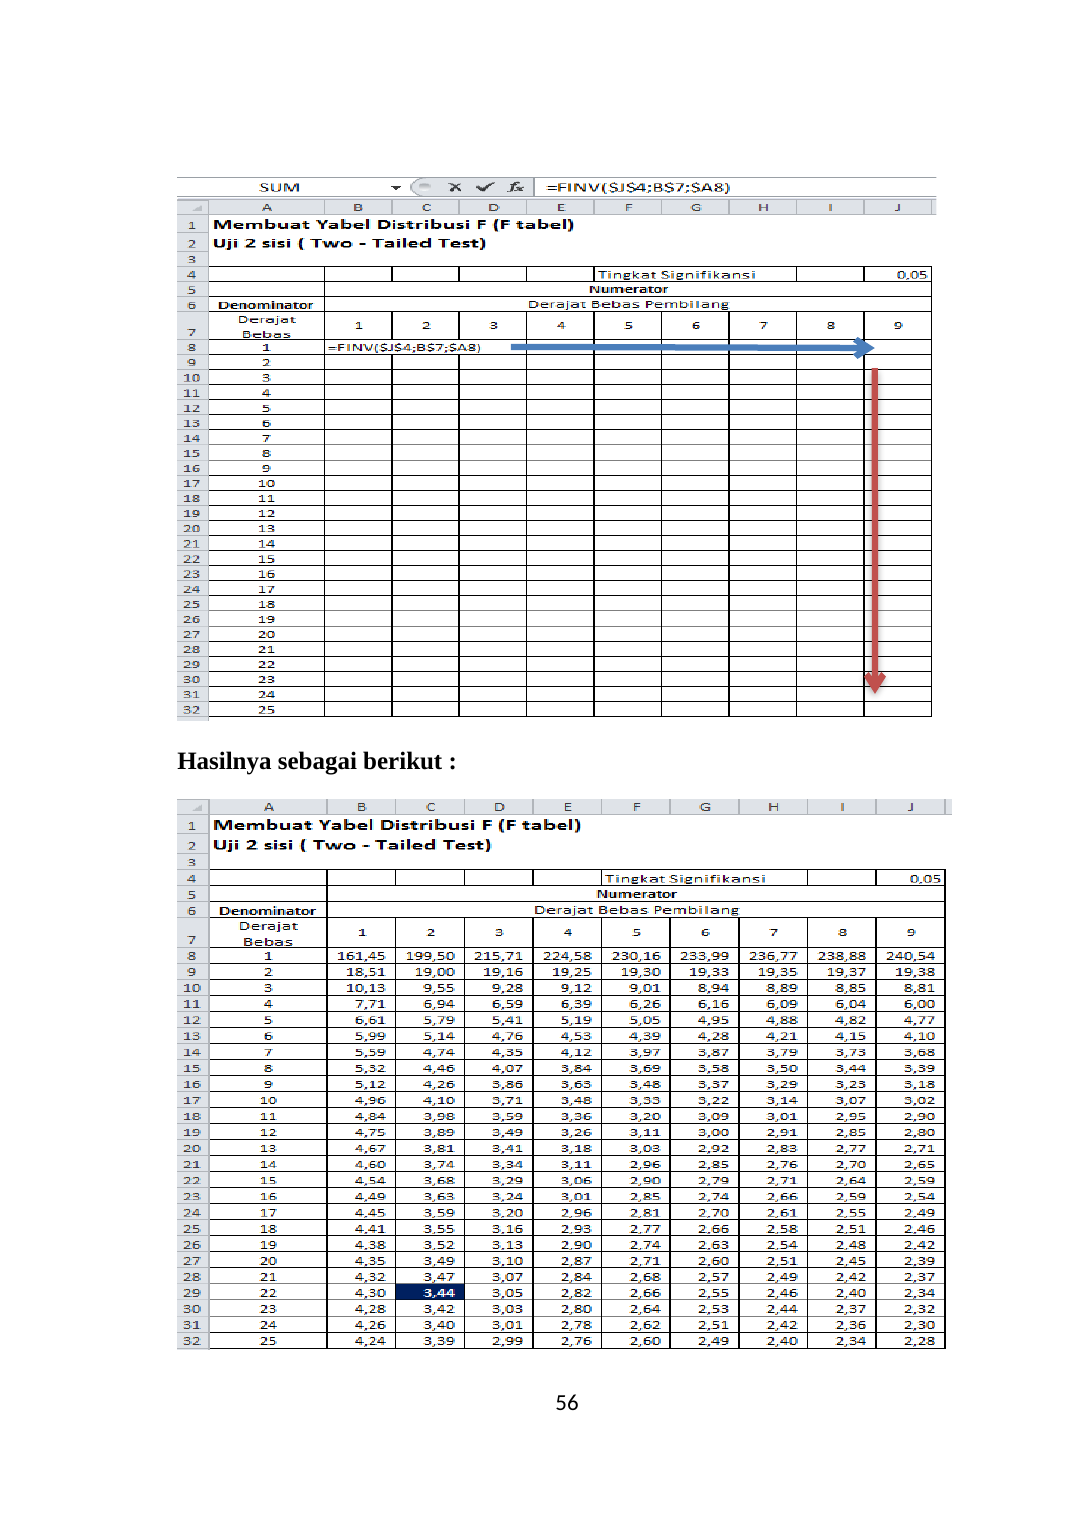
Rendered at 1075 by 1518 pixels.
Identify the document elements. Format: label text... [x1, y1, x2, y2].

picture [177, 177, 937, 721]
text Hasilnya sebagai berikut : [177, 746, 957, 774]
picture [177, 799, 952, 1350]
